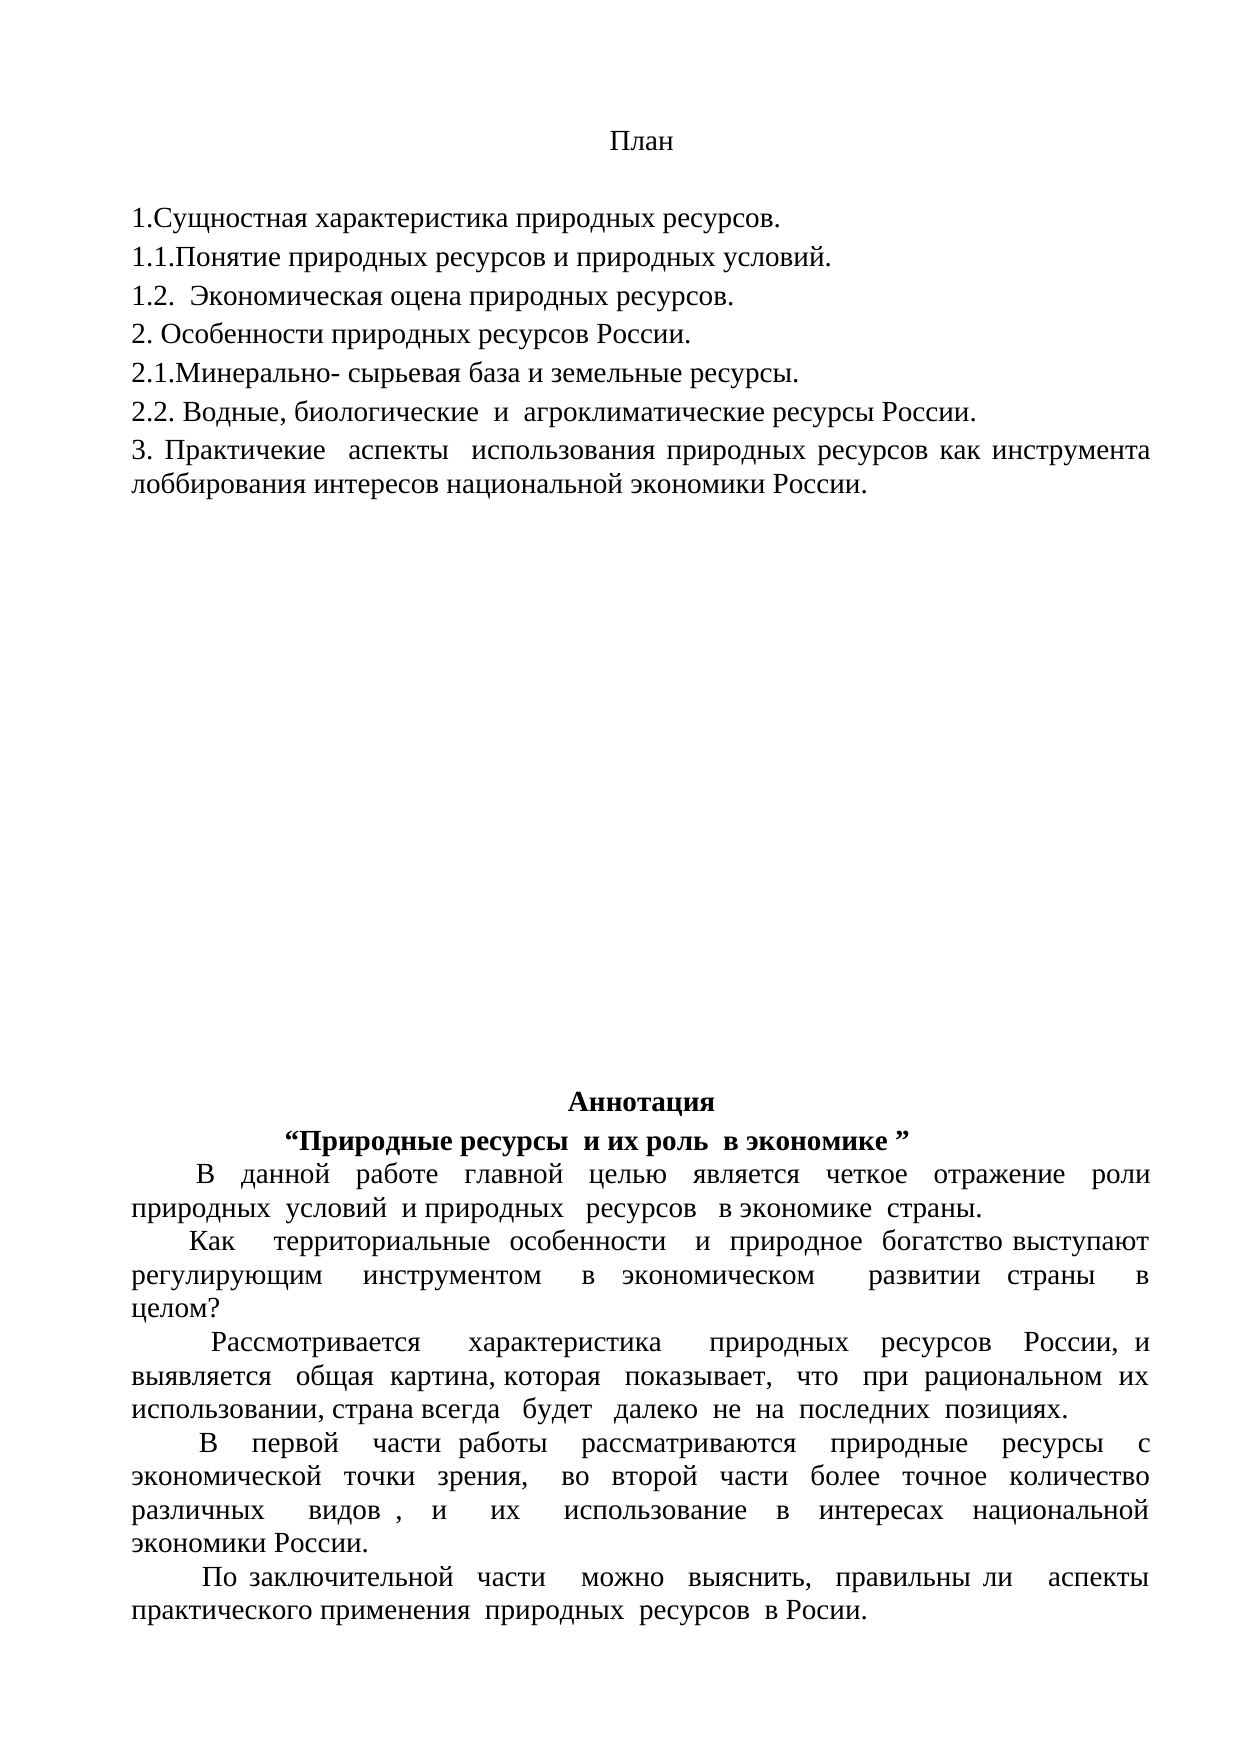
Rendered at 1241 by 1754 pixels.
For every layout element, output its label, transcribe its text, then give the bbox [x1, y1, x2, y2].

text 1.2. Экономическая оцена природных ресурсов. [131, 278, 1152, 311]
text 3. Практичекие аспекты использования природных ресурсов как инструмента лоббирования интересов национальной экономики России. [131, 432, 1152, 499]
text План [131, 123, 1152, 157]
text 2. Особенности природных ресурсов России. [131, 316, 1152, 350]
text Рассмотривается характеристика природных ресурсов России, и выявляется общая картина, которая показывает, что при рациональном их использовании, страна всегда будет далеко не на последних позициях. [131, 1324, 1152, 1425]
text 1.1.Понятие природных ресурсов и природных условий. [131, 239, 1152, 273]
text Аннотация [131, 1084, 1152, 1118]
text 2.2. Водные, биологические и агроклиматические ресурсы России. [131, 394, 1152, 427]
text Как территориальные особенности и природное богатство выступают регулирующим инструментом в экономическом развитии страны в целом? [131, 1223, 1152, 1324]
text В данной работе главной целью является четкое отражение роли природных условий и природных ресурсов в экономике страны. [131, 1156, 1152, 1223]
text 1.Сущностная характеристика природных ресурсов. [131, 201, 1152, 234]
text В первой части работы рассматриваются природные ресурсы с экономической точки зрения, во второй части более точное количество различных видов , и их использование в интересах национальной экономики России. [131, 1425, 1152, 1559]
text По заключительной части можно выяснить, правильны ли аспекты практического применения природных ресурсов в Росии. [131, 1559, 1152, 1626]
text “Природные ресурсы и их роль в экономике ” [131, 1123, 1152, 1156]
text 2.1.Минерально- сырьевая база и земельные ресурсы. [131, 355, 1152, 389]
